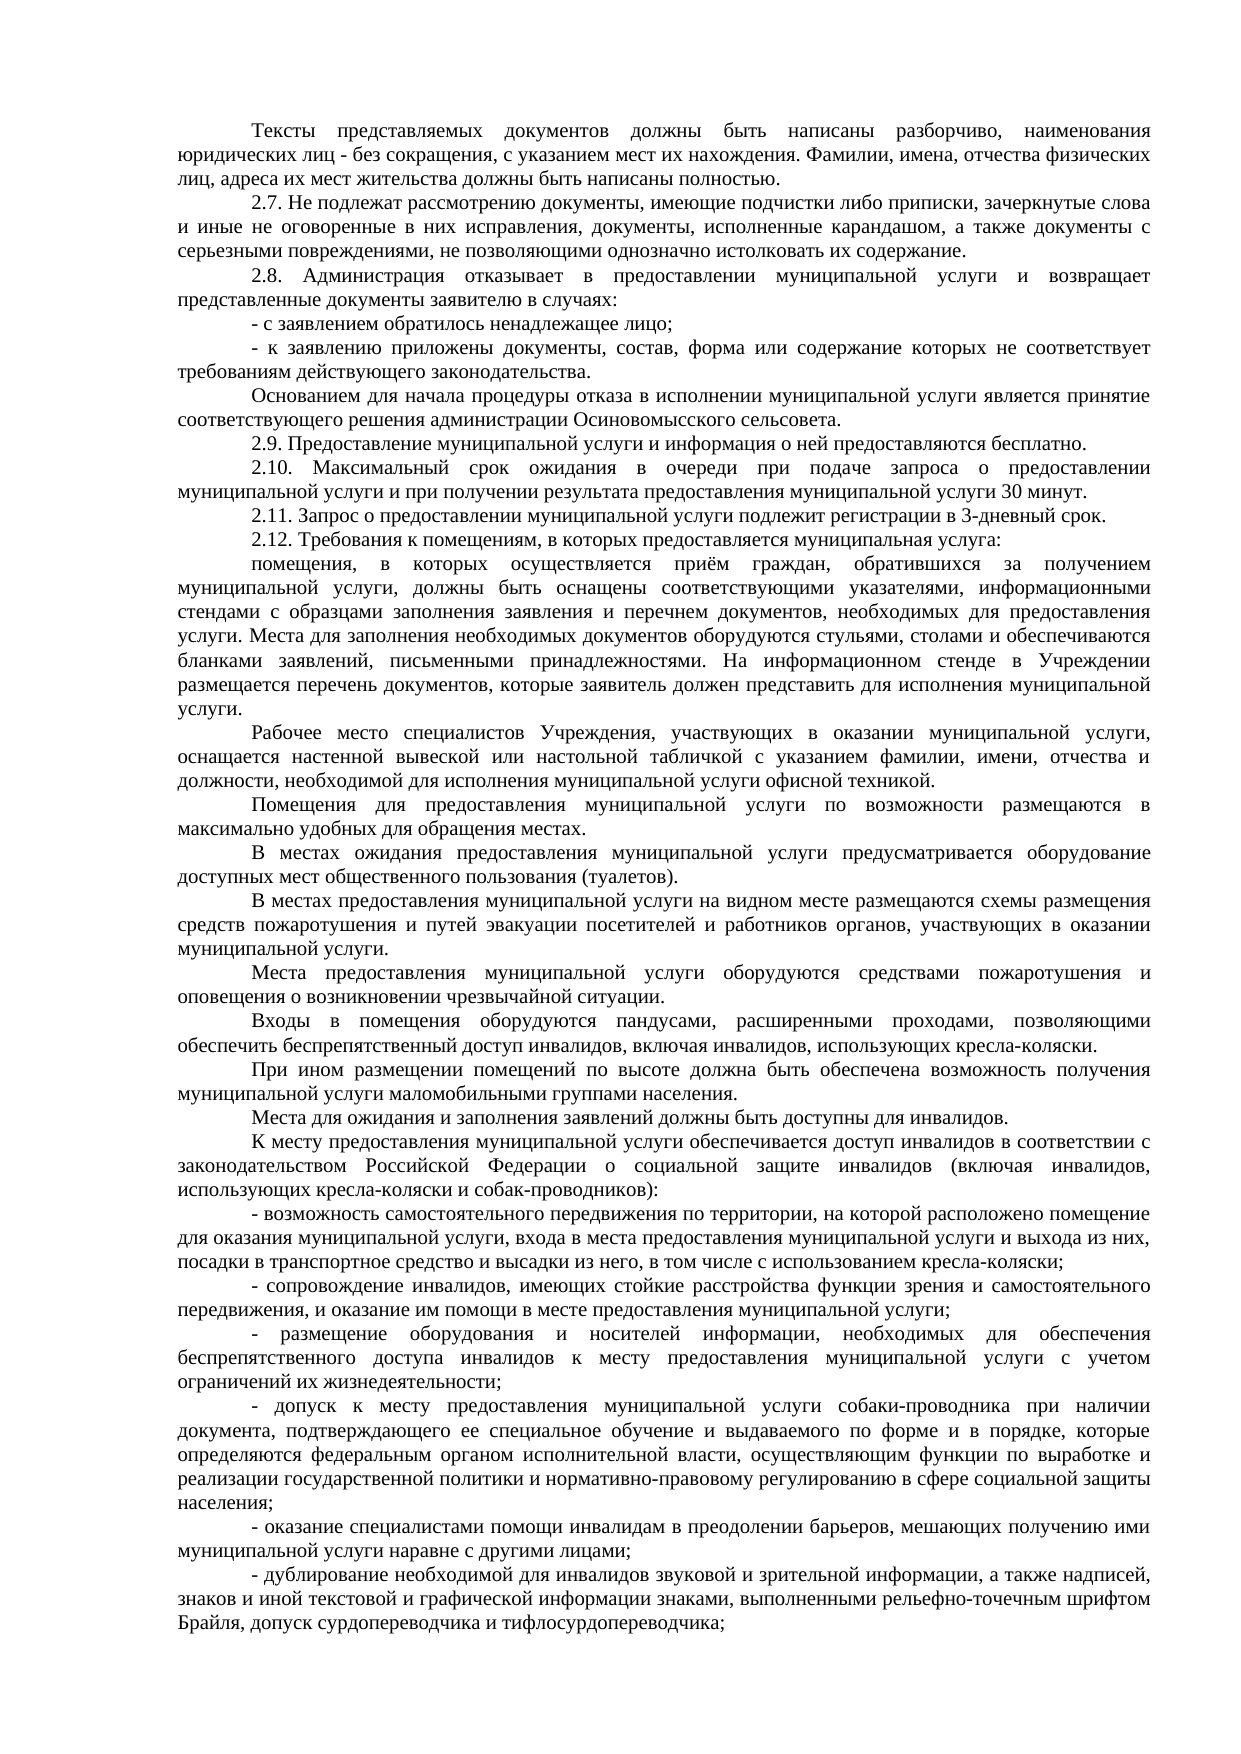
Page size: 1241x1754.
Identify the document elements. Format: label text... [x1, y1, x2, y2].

text В местах ожидания предоставления муниципальной услуги предусматривается оборудование доступных мест общественного пользования (туалетов). [177, 840, 1152, 888]
text К месту предоставления муниципальной услуги обеспечивается доступ инвалидов в соответствии с законодательством Российской Федерации о социальной защите инвалидов (включая инвалидов, использующих кресла-коляски и собак-проводников): [177, 1129, 1152, 1201]
text В местах предоставления муниципальной услуги на видном месте размещаются схемы размещения средств пожаротушения и путей эвакуации посетителей и работников органов, участвующих в оказании муниципальной услуги. [177, 888, 1152, 960]
text - оказание специалистами помощи инвалидам в преодолении барьеров, мешающих получению ими муниципальной услуги наравне с другими лицами; [177, 1514, 1152, 1562]
text - сопровождение инвалидов, имеющих стойкие расстройства функции зрения и самостоятельного передвижения, и оказание им помощи в месте предоставления муниципальной услуги; [177, 1273, 1152, 1321]
text 2.9. Предоставление муниципальной услуги и информация о ней предоставляются бесплатно. [177, 431, 1152, 455]
text - с заявлением обратилось ненадлежащее лицо; [177, 311, 1152, 335]
text 2.11. Запрос о предоставлении муниципальной услуги подлежит регистрации в 3-дневный срок. [177, 503, 1152, 527]
text Тексты представляемых документов должны быть написаны разборчиво, наименования юридических лиц - без сокращения, с указанием мест их нахождения. Фамилии, имена, отчества физических лиц, адреса их мест жительства должны быть написаны полностью. [177, 118, 1152, 190]
text Основанием для начала процедуры отказа в исполнении муниципальной услуги является принятие соответствующего решения администрации Осиновомысского сельсовета. [177, 383, 1152, 431]
text Места предоставления муниципальной услуги оборудуются средствами пожаротушения и оповещения о возникновении чрезвычайной ситуации. [177, 960, 1152, 1008]
text Помещения для предоставления муниципальной услуги по возможности размещаются в максимально удобных для обращения местах. [177, 792, 1152, 840]
text 2.12. Требования к помещениям, в которых предоставляется муниципальная услуга: [177, 527, 1152, 551]
text При ином размещении помещений по высоте должна быть обеспечена возможность получения муниципальной услуги маломобильными группами населения. [177, 1057, 1152, 1105]
text 2.8. Администрация отказывает в предоставлении муниципальной услуги и возвращает представленные документы заявителю в случаях: [177, 262, 1152, 311]
text Места для ожидания и заполнения заявлений должны быть доступны для инвалидов. [177, 1105, 1152, 1129]
text - дублирование необходимой для инвалидов звуковой и зрительной информации, а также надписей, знаков и иной текстовой и графической информации знаками, выполненными рельефно-точечным шрифтом Брайля, допуск сурдопереводчика и тифлосурдопереводчика; [177, 1562, 1152, 1634]
text 2.7. Не подлежат рассмотрению документы, имеющие подчистки либо приписки, зачеркнутые слова и иные не оговоренные в них исправления, документы, исполненные карандашом, а также документы с серьезными повреждениями, не позволяющими однозначно истолковать их содержание. [177, 190, 1152, 262]
text помещения, в которых осуществляется приём граждан, обратившихся за получением муниципальной услуги, должны быть оснащены соответствующими указателями, информационными стендами с образцами заполнения заявления и перечнем документов, необходимых для предоставления услуги. Места для заполнения необходимых документов оборудуются стульями, столами и обеспечиваются бланками заявлений, письменными принадлежностями. На информационном стенде в Учреждении размещается перечень документов, которые заявитель должен представить для исполнения муниципальной услуги. [177, 551, 1152, 720]
text Входы в помещения оборудуются пандусами, расширенными проходами, позволяющими обеспечить беспрепятственный доступ инвалидов, включая инвалидов, использующих кресла-коляски. [177, 1008, 1152, 1057]
text 2.10. Максимальный срок ожидания в очереди при подаче запроса о предоставлении муниципальной услуги и при получении результата предоставления муниципальной услуги 30 минут. [177, 455, 1152, 503]
text - к заявлению приложены документы, состав, форма или содержание которых не соответствует требованиям действующего законодательства. [177, 335, 1152, 383]
text - допуск к месту предоставления муниципальной услуги собаки-проводника при наличии документа, подтверждающего ее специальное обучение и выдаваемого по форме и в порядке, которые определяются федеральным органом исполнительной власти, осуществляющим функции по выработке и реализации государственной политики и нормативно-правовому регулированию в сфере социальной защиты населения; [177, 1393, 1152, 1514]
text Рабочее место специалистов Учреждения, участвующих в оказании муниципальной услуги, оснащается настенной вывеской или настольной табличкой с указанием фамилии, имени, отчества и должности, необходимой для исполнения муниципальной услуги офисной техникой. [177, 720, 1152, 792]
text - возможность самостоятельного передвижения по территории, на которой расположено помещение для оказания муниципальной услуги, входа в места предоставления муниципальной услуги и выхода из них, посадки в транспортное средство и высадки из него, в том числе с использованием кресла-коляски; [177, 1201, 1152, 1273]
text - размещение оборудования и носителей информации, необходимых для обеспечения беспрепятственного доступа инвалидов к месту предоставления муниципальной услуги с учетом ограничений их жизнедеятельности; [177, 1321, 1152, 1393]
